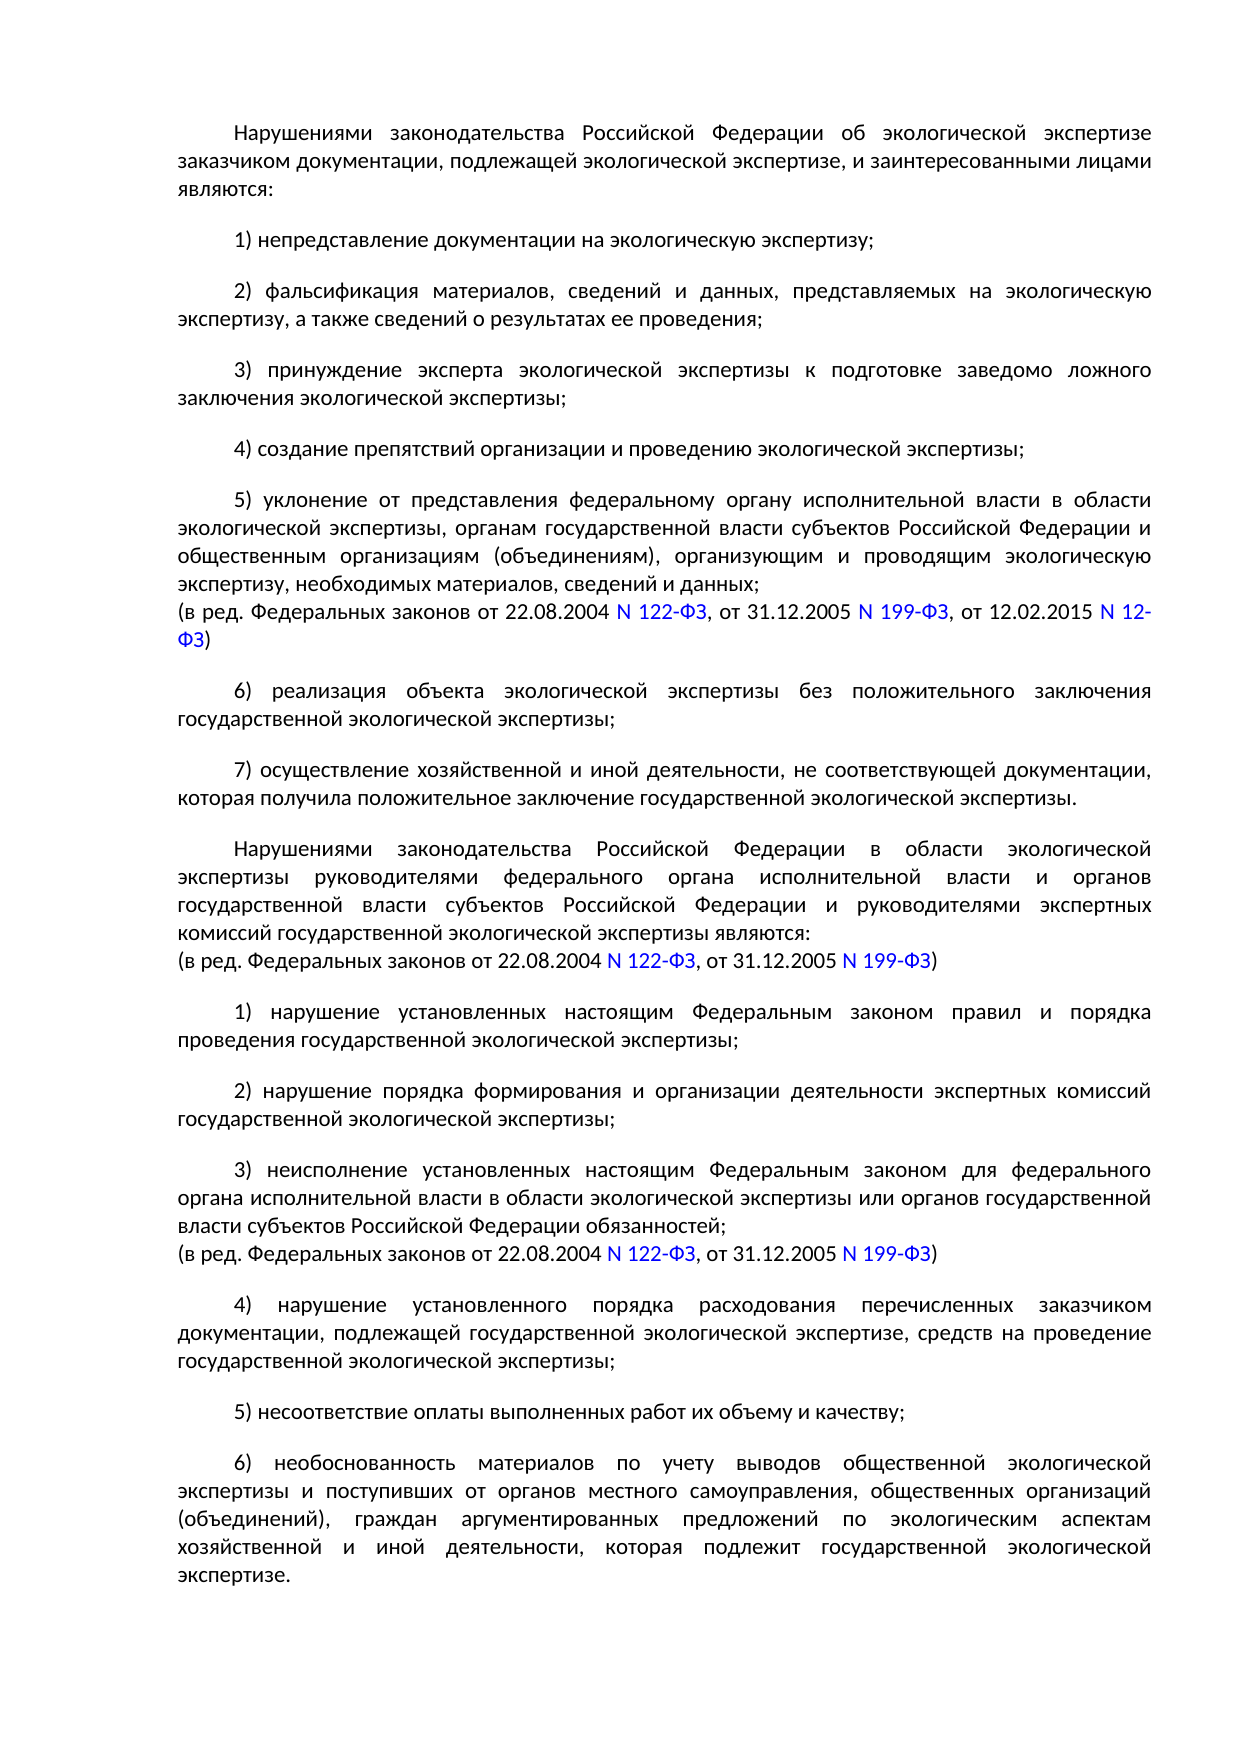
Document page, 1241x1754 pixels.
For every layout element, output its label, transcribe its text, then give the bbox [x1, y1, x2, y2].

text 5) несоответствие оплаты выполненных работ их объему и качеству; [177, 1397, 1152, 1425]
text (в ред. Федеральных законов от 22.08.2004 N 122-ФЗ, от 31.12.2005 N 199-ФЗ) [177, 946, 1152, 974]
text 2) нарушение порядка формирования и организации деятельности экспертных комиссий государственной экологической экспертизы; [177, 1076, 1152, 1132]
text 4) нарушение установленного порядка расходования перечисленных заказчиком документации, подлежащей государственной экологической экспертизе, средств на проведение государственной экологической экспертизы; [177, 1290, 1152, 1374]
text 7) осуществление хозяйственной и иной деятельности, не соответствующей документации, которая получила положительное заключение государственной экологической экспертизы. [177, 755, 1152, 811]
text 3) неисполнение установленных настоящим Федеральным законом для федерального органа исполнительной власти в области экологической экспертизы или органов государственной власти субъектов Российской Федерации обязанностей; [177, 1155, 1152, 1239]
text 1) нарушение установленных настоящим Федеральным законом правил и порядка проведения государственной экологической экспертизы; [177, 997, 1152, 1053]
text 2) фальсификация материалов, сведений и данных, представляемых на экологическую экспертизу, а также сведений о результатах ее проведения; [177, 276, 1152, 332]
text 4) создание препятствий организации и проведению экологической экспертизы; [177, 434, 1152, 462]
text 1) непредставление документации на экологическую экспертизу; [177, 225, 1152, 253]
text 5) уклонение от представления федеральному органу исполнительной власти в области экологической экспертизы, органам государственной власти субъектов Российской Федерации и общественным организациям (объединениям), организующим и проводящим экологическую экспертизу, необходимых материалов, сведений и данных; [177, 485, 1152, 597]
text Нарушениями законодательства Российской Федерации в области экологической экспертизы руководителями федерального органа исполнительной власти и органов государственной власти субъектов Российской Федерации и руководителями экспертных комиссий государственной экологической экспертизы являются: [177, 834, 1152, 946]
text 3) принуждение эксперта экологической экспертизы к подготовке заведомо ложного заключения экологической экспертизы; [177, 355, 1152, 411]
text (в ред. Федеральных законов от 22.08.2004 N 122-ФЗ, от 31.12.2005 N 199-ФЗ) [177, 1239, 1152, 1267]
text (в ред. Федеральных законов от 22.08.2004 N 122-ФЗ, от 31.12.2005 N 199-ФЗ, от 12.02.2015 N 12-ФЗ) [177, 597, 1152, 653]
text 6) реализация объекта экологической экспертизы без положительного заключения государственной экологической экспертизы; [177, 676, 1152, 732]
text 6) необоснованность материалов по учету выводов общественной экологической экспертизы и поступивших от органов местного самоуправления, общественных организаций (объединений), граждан аргументированных предложений по экологическим аспектам хозяйственной и иной деятельности, которая подлежит государственной экологической экспертизе. [177, 1448, 1152, 1588]
text Нарушениями законодательства Российской Федерации об экологической экспертизе заказчиком документации, подлежащей экологической экспертизе, и заинтересованными лицами являются: [177, 118, 1152, 202]
